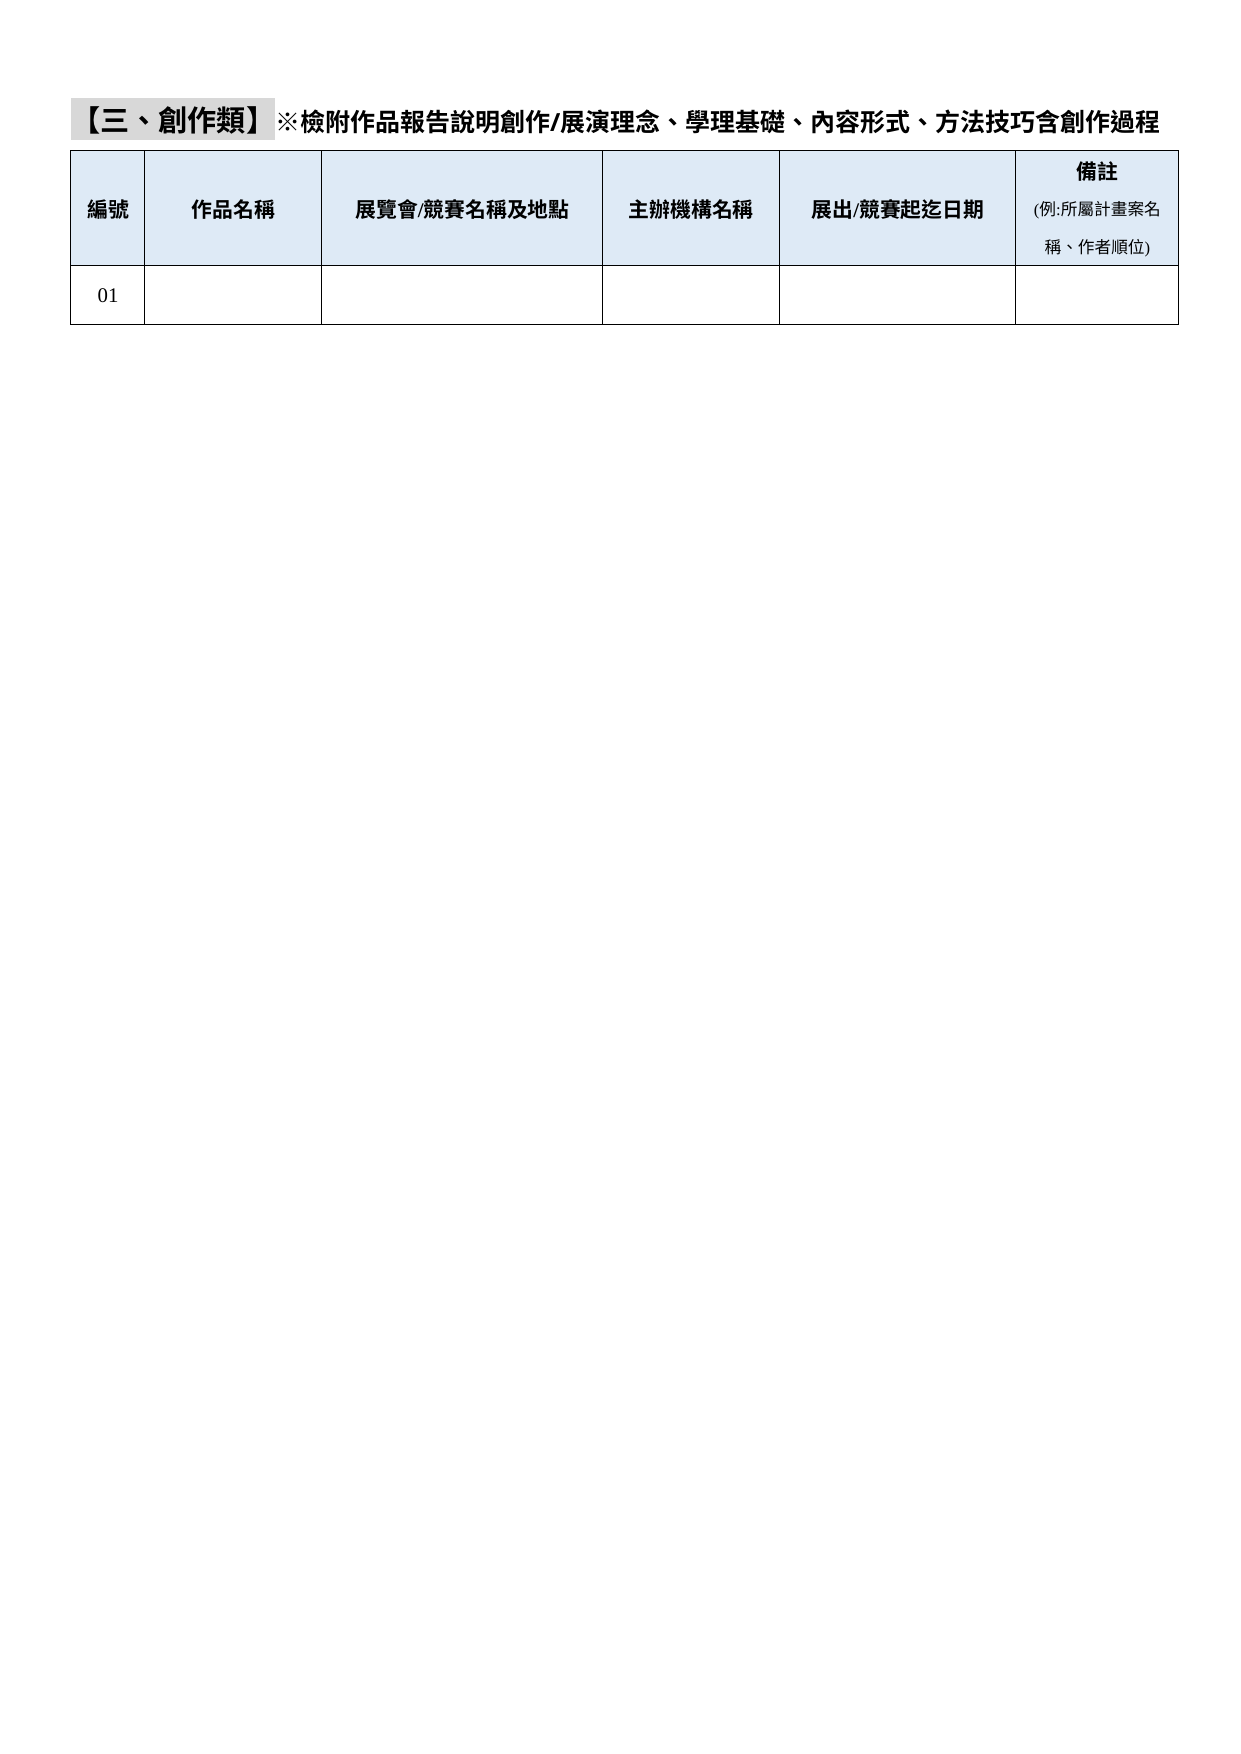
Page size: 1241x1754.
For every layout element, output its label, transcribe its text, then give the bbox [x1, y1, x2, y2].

table_cell [322, 266, 602, 324]
table_cell 01 [71, 266, 144, 324]
table_cell [1016, 266, 1178, 324]
table_cell [603, 266, 779, 324]
table_cell [145, 266, 321, 324]
text 【三、創作類】※檢附作品報告說明創作/展演理念、學理基礎、內容形式、方法技巧含創作過程 [275, 98, 1169, 140]
table_header 展出/競賽起迄日期 [780, 151, 1015, 265]
table_header 備註 (例:所屬計畫案名稱、作者順位) [1016, 151, 1178, 265]
table_header 編號 [71, 151, 144, 265]
table_header 主辦機構名稱 [603, 151, 779, 265]
table_header 展覽會/競賽名稱及地點 [322, 151, 602, 265]
table_header 作品名稱 [145, 151, 321, 265]
table_cell [780, 266, 1015, 324]
